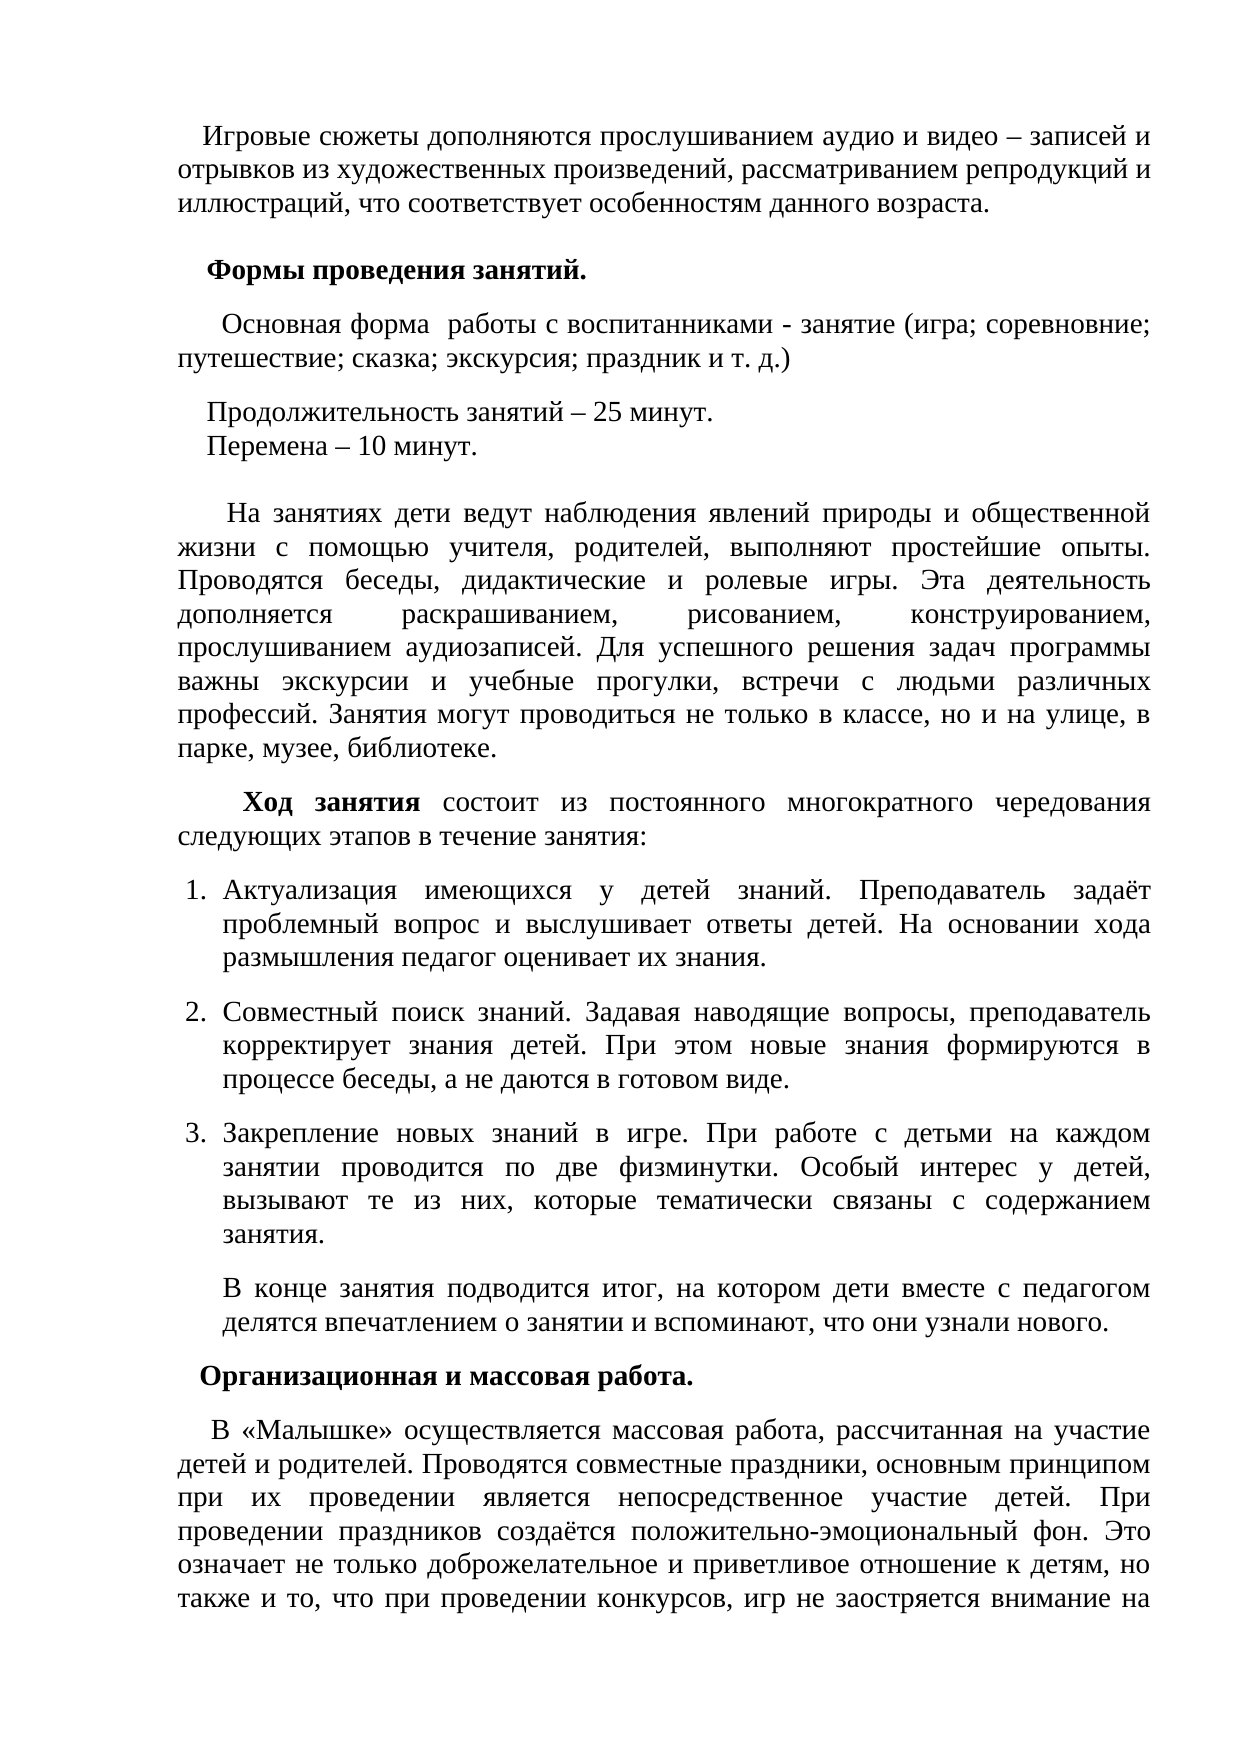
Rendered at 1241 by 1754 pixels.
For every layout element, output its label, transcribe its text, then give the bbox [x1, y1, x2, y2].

text В конце занятия подводится итог, на котором дети вместе с педагогом делятся впечатлением о занятии и вспоминают, что они узнали нового. [222, 1270, 1152, 1337]
text Продолжительность занятий – 25 минут. [177, 394, 1152, 428]
list Актуализация имеющихся у детей знаний. Преподаватель задаёт проблемный вопрос и выслушивает ответы детей. На основании хода размышления педагог оценивает их знания. [185, 872, 1152, 973]
text Организационная и массовая работа. [177, 1358, 1152, 1392]
text Игровые сюжеты дополняются прослушиванием аудио и видео – записей и отрывков из художественных произведений, рассматриванием репродукций и иллюстраций, что соответствует особенностям данного возраста. [177, 118, 1152, 219]
text Основная форма работы с воспитанниками - занятие (игра; соревновние; путешествие; сказка; экскурсия; праздник и т. д.) [177, 307, 1152, 374]
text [177, 1412, 1152, 1614]
text Формы проведения занятий. [177, 252, 1152, 286]
list Совместный поиск знаний. Задавая наводящие вопросы, преподаватель корректирует знания детей. При этом новые знания формируются в процессе беседы, а не даются в готовом виде. [185, 994, 1152, 1094]
text Перемена – 10 минут. [177, 428, 1152, 462]
text На занятиях дети ведут наблюдения явлений природы и общественной жизни с помощью учителя, родителей, выполняют простейшие опыты. Проводятся беседы, дидактические и ролевые игры. Эта деятельность дополняется раскрашиванием, рисованием, конструированием, прослушиванием аудиозаписей. Для успешного решения задач программы важны экскурсии и учебные прогулки, встречи с людьми различных профессий. Занятия могут проводиться не только в классе, но и на улице, в парке, музее, библиотеке. [177, 495, 1152, 763]
list Закрепление новых знаний в игре. При работе с детьми на каждом занятии проводится по две физминутки. Особый интерес у детей, вызывают те из них, которые тематически связаны с содержанием занятия. [185, 1115, 1152, 1249]
text Ход занятия состоит из постоянного многократного чередования следующих этапов в течение занятия: [177, 784, 1152, 851]
